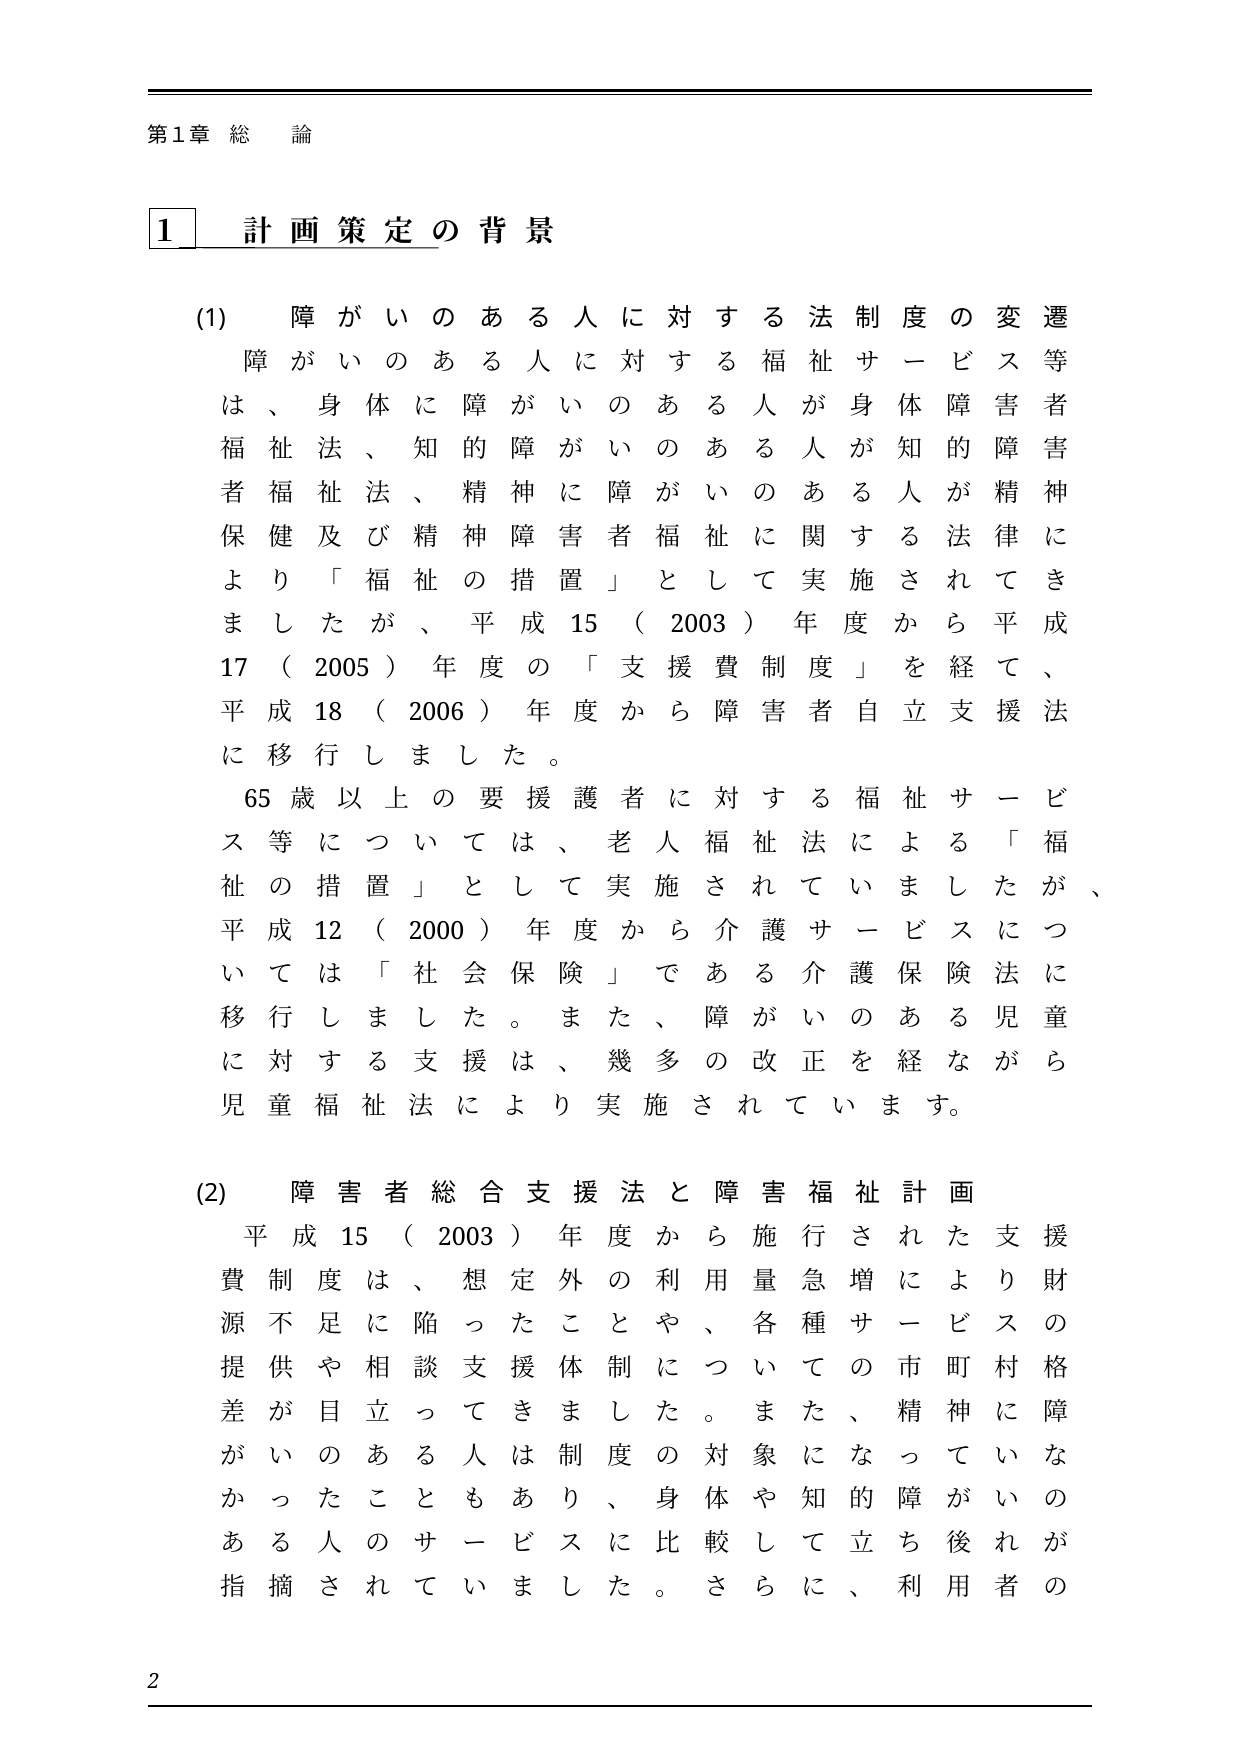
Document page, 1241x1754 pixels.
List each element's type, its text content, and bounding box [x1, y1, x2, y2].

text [208, 1213, 1091, 1606]
text 65歳以上の要援護者に対する福祉サービス等については、老人福祉法による「福祉の措置」として実施されていましたが、平成12（2000）年度から介護サービスについては「社会保険」である介護保険法に移行しました。また、障がいのある児童に対する支援は、幾多の改正を経ながら児童福祉法により実施されています。 [208, 775, 1091, 1125]
subtitle (1) 障がいのある人に対する法制度の変遷 [173, 294, 1091, 338]
text 障がいのある人に対する福祉サービス等は、身体に障がいのある人が身体障害者福祉法、知的障がいのある人が知的障害者福祉法、精神に障がいのある人が精神保健及び精神障害者福祉に関する法律により「福祉の措置」として実施されてきましたが、平成15（2003）年度から平成17（2005）年度の「支援費制度」を経て、平成18（2006）年度から障害者自立支援法に移行しました。 [208, 338, 1091, 775]
subtitle 計画策定の背景 [149, 206, 1091, 250]
subtitle (2) 障害者総合支援法と障害福祉計画 [173, 1169, 1091, 1213]
